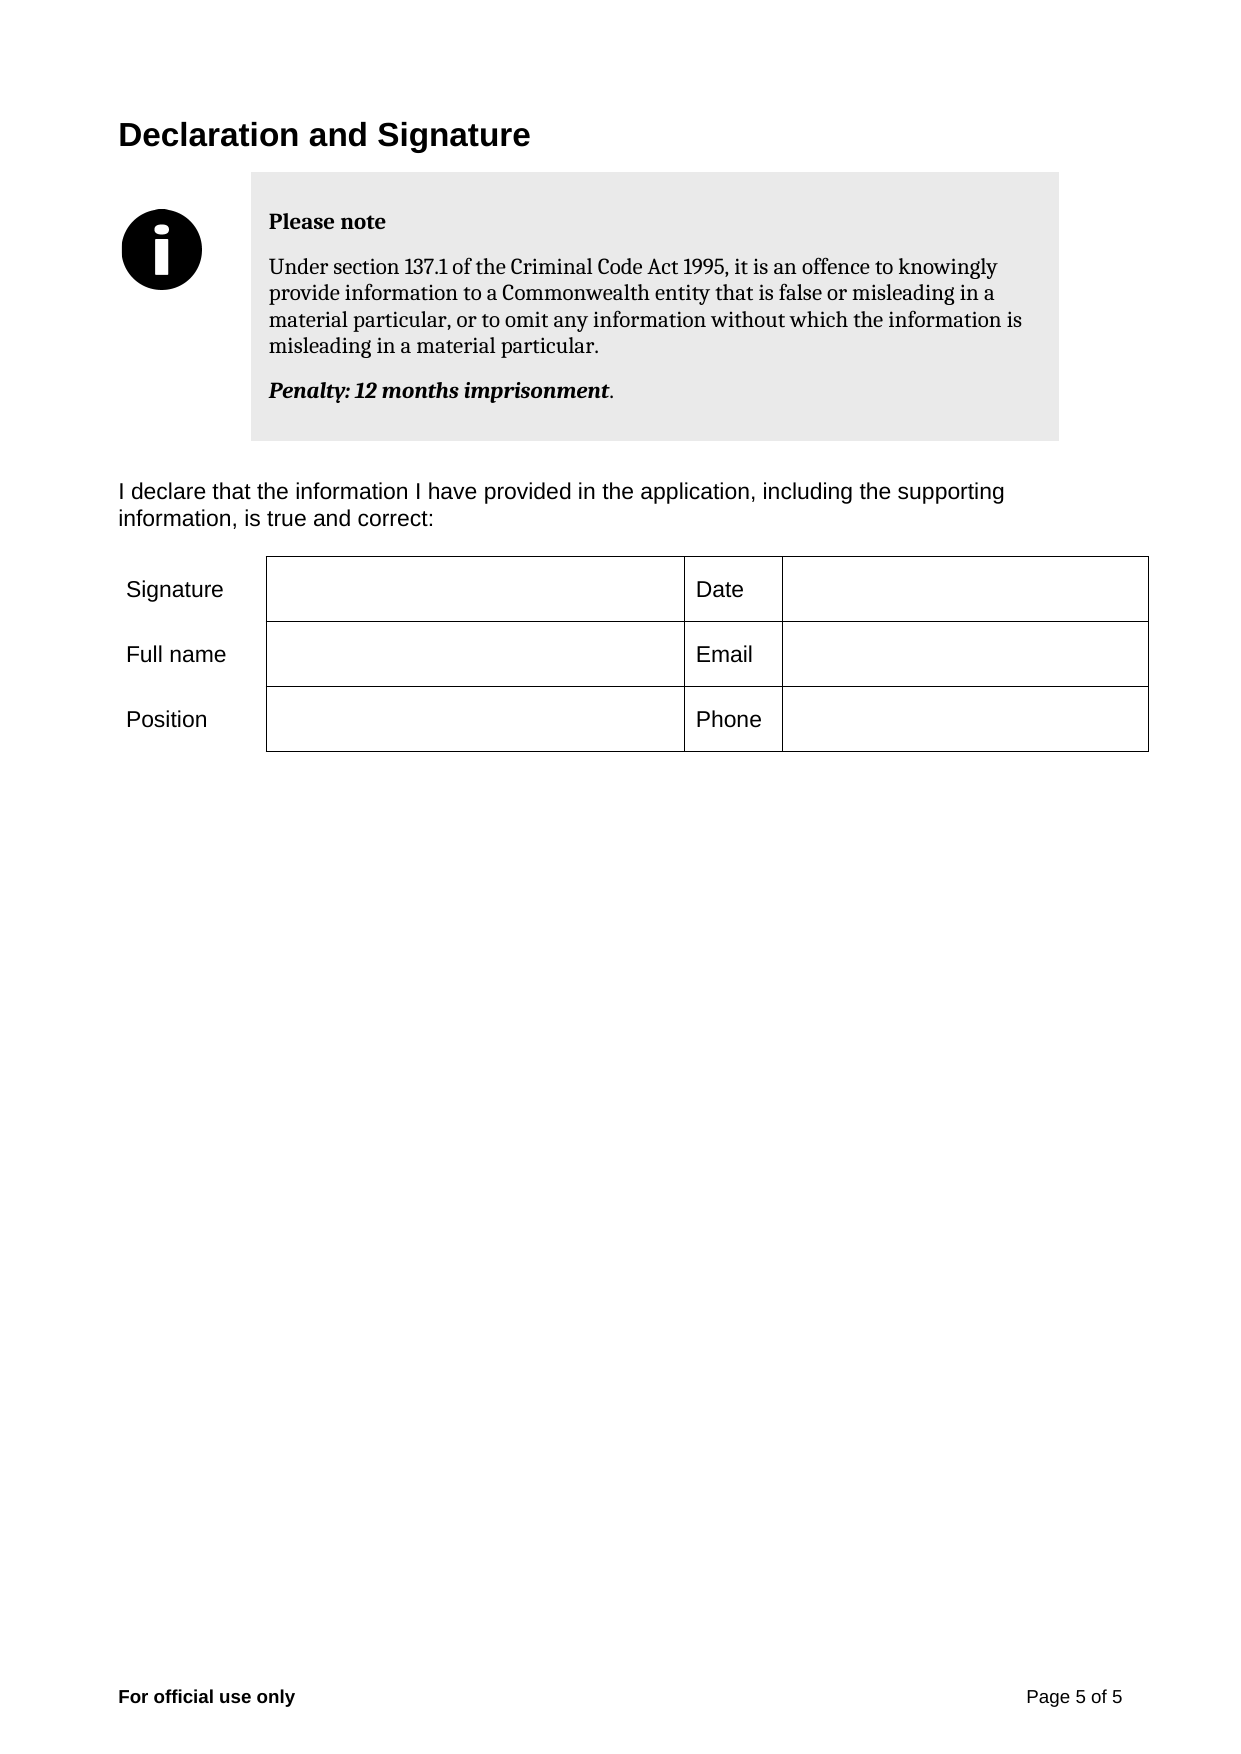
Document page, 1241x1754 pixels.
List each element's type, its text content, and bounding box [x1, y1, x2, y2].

text I declare that the information I have provided in the application, including the supporting information, is true and correct: [118, 478, 1122, 531]
table_header Signature [115, 556, 266, 621]
table_cell Email [685, 622, 782, 686]
table_cell [783, 687, 1148, 751]
table_header [118, 172, 251, 441]
subtitle Declaration and Signature [118, 115, 1122, 153]
table_header [267, 557, 684, 621]
table_cell [783, 622, 1148, 686]
table_cell Position [115, 686, 266, 751]
table_header [783, 557, 1148, 621]
table_cell [267, 622, 684, 686]
table_cell [267, 687, 684, 751]
table_cell Phone [685, 687, 782, 751]
table_header Date [685, 557, 782, 621]
table_header Please note Under section 137.1 of the Criminal Code Act 1995, it is an offence to knowingly provide information to a Commonwealth entity that is false or misleading in a material particular, or to omit any information without which the information is misleading in a material particular. Penalty: 12 months imprisonment. [251, 172, 1059, 441]
table_cell Full name [115, 621, 266, 686]
picture [121, 209, 202, 290]
